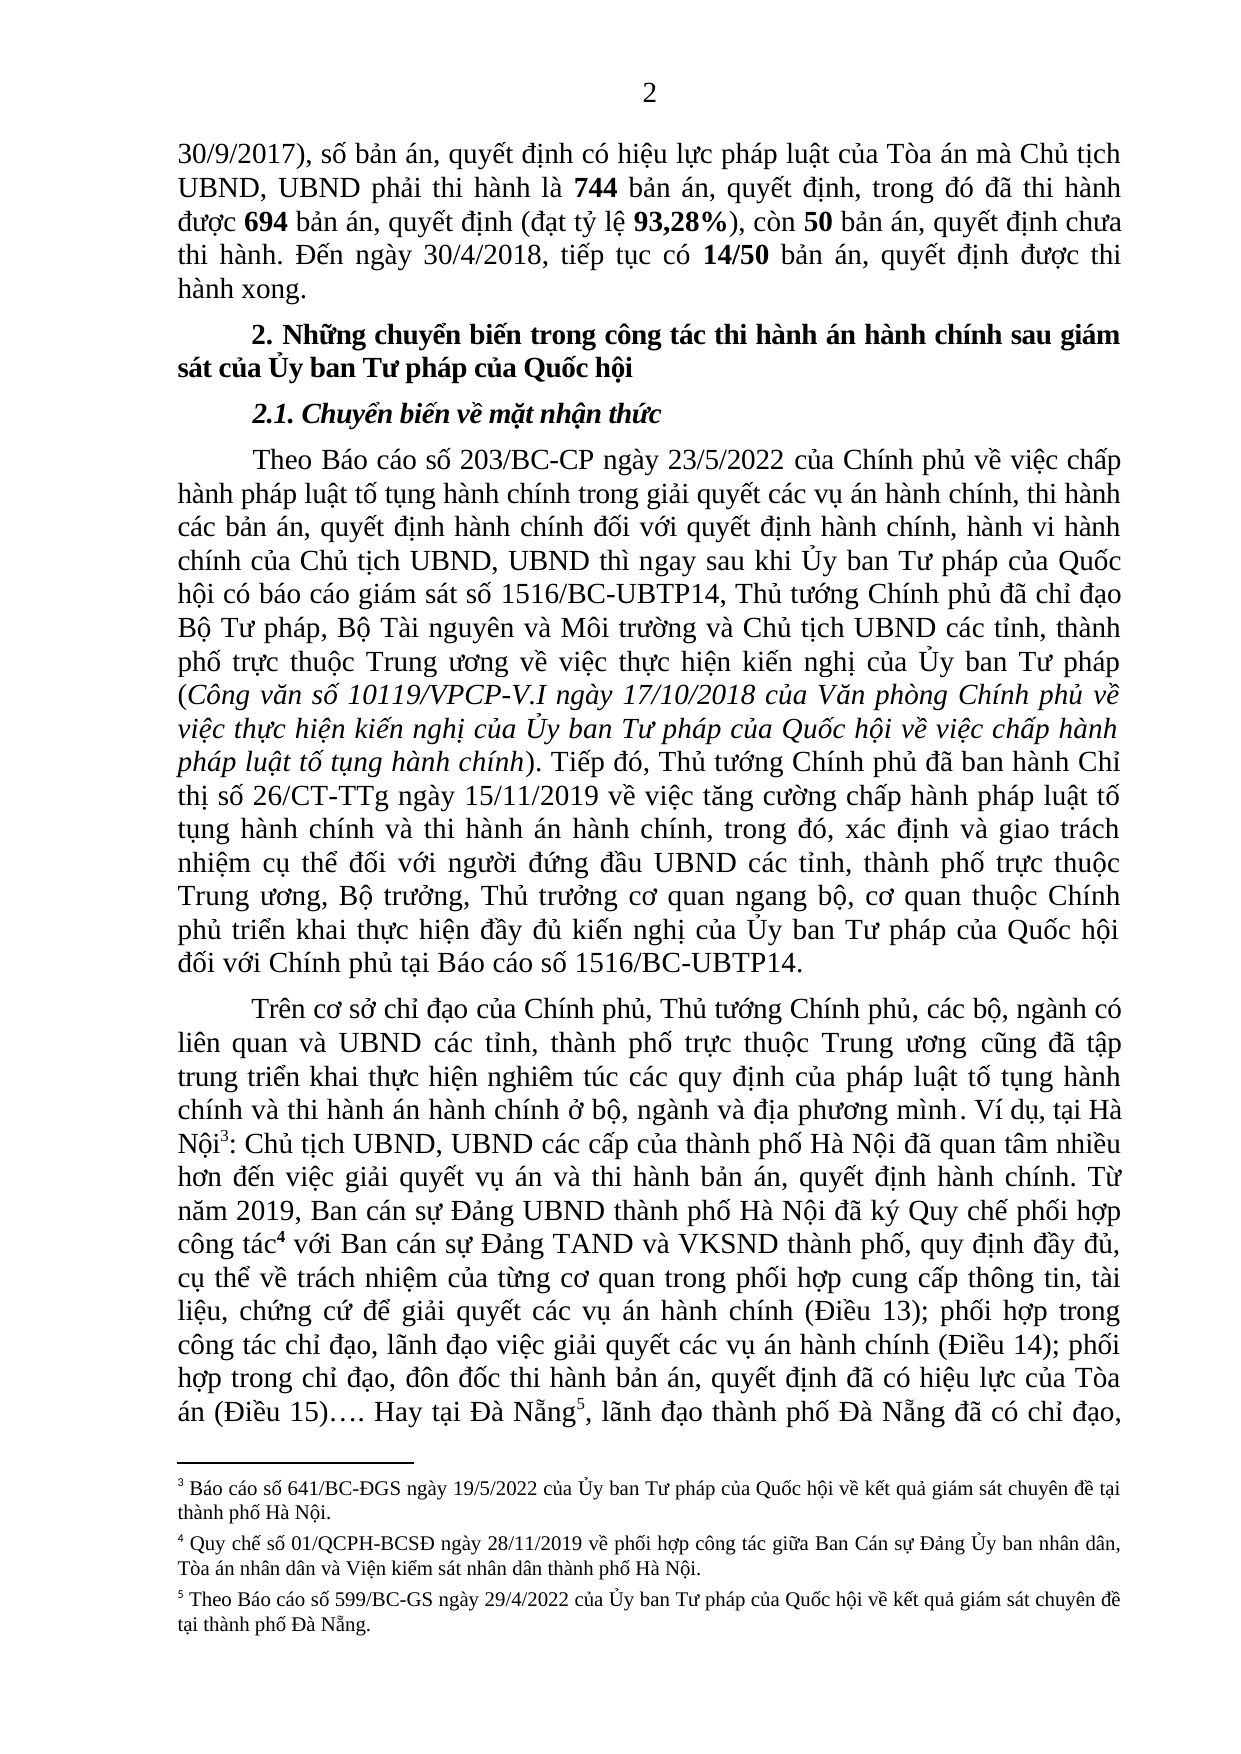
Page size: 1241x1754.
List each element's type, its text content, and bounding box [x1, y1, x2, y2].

text 2.1. Chuyển biến về mặt nhận thức [177, 396, 1122, 430]
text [177, 992, 1122, 1428]
text Theo Báo cáo số 203/BC-CP ngày 23/5/2022 của Chính phủ về việc chấp hành pháp luật tố tụng hành chính trong giải quyết các vụ án hành chính, thi hành các bản án, quyết định hành chính đối với quyết định hành chính, hành vi hành chính của Chủ tịch UBND, UBND thì ngay sau khi Ủy ban Tư pháp của Quốc hội có báo cáo giám sát số 1516/BC-UBTP14, Thủ tướng Chính phủ đã chỉ đạo Bộ Tư pháp, Bộ Tài nguyên và Môi trường và Chủ tịch UBND các tỉnh, thành phố trực thuộc Trung ương về việc thực hiện kiến nghị của Ủy ban Tư pháp (Công văn số 10119/VPCP-V.I ngày 17/10/2018 của Văn phòng Chính phủ về việc thực hiện kiến nghị của Ủy ban Tư pháp của Quốc hội về việc chấp hành pháp luật tố tụng hành chính). Tiếp đó, Thủ tướng Chính phủ đã ban hành Chỉ thị số 26/CT-TTg ngày 15/11/2019 về việc tăng cường chấp hành pháp luật tố tụng hành chính và thi hành án hành chính, trong đó, xác định và giao trách nhiệm cụ thể đối với người đứng đầu UBND các tỉnh, thành phố trực thuộc Trung ương, Bộ trưởng, Thủ trưởng cơ quan ngang bộ, cơ quan thuộc Chính phủ triển khai thực hiện đầy đủ kiến nghị của Ủy ban Tư pháp của Quốc hội đối với Chính phủ tại Báo cáo số 1516/BC-UBTP14. [177, 677, 1122, 979]
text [177, 137, 1122, 304]
text Theo Báo cáo số 203/BC-CP ngày 23/5/2022 của Chính phủ về việc chấp hành pháp luật tố tụng hành chính trong giải quyết các vụ án hành chính, thi hành các bản án, quyết định hành chính đối với quyết định hành chính, hành vi hành chính của Chủ tịch UBND, UBND thì ngay sau khi Ủy ban Tư pháp của Quốc hội có báo cáo giám sát số 1516/BC-UBTP14, Thủ tướng Chính phủ đã chỉ đạo Bộ Tư pháp, Bộ Tài nguyên và Môi trường và Chủ tịch UBND các tỉnh, thành phố trực thuộc Trung ương về việc thực hiện kiến nghị của Ủy ban Tư pháp (Công văn số 10119/VPCP-V.I ngày 17/10/2018 của Văn phòng Chính phủ về việc thực hiện kiến nghị của Ủy ban Tư pháp của Quốc hội về việc chấp hành pháp luật tố tụng hành chính). Tiếp đó, Thủ tướng Chính phủ đã ban hành Chỉ thị số 26/CT-TTg ngày 15/11/2019 về việc tăng cường chấp hành pháp luật tố tụng hành chính và thi hành án hành chính, trong đó, xác định và giao trách nhiệm cụ thể đối với người đứng đầu UBND các tỉnh, thành phố trực thuộc Trung ương, Bộ trưởng, Thủ trưởng cơ quan ngang bộ, cơ quan thuộc Chính phủ triển khai thực hiện đầy đủ kiến nghị của Ủy ban Tư pháp của Quốc hội đối với Chính phủ tại Báo cáo số 1516/BC-UBTP14. [177, 442, 1122, 610]
text 2. Những chuyển biến trong công tác thi hành án hành chính sau giám sát của Ủy ban Tư pháp của Quốc hội [177, 317, 1122, 384]
